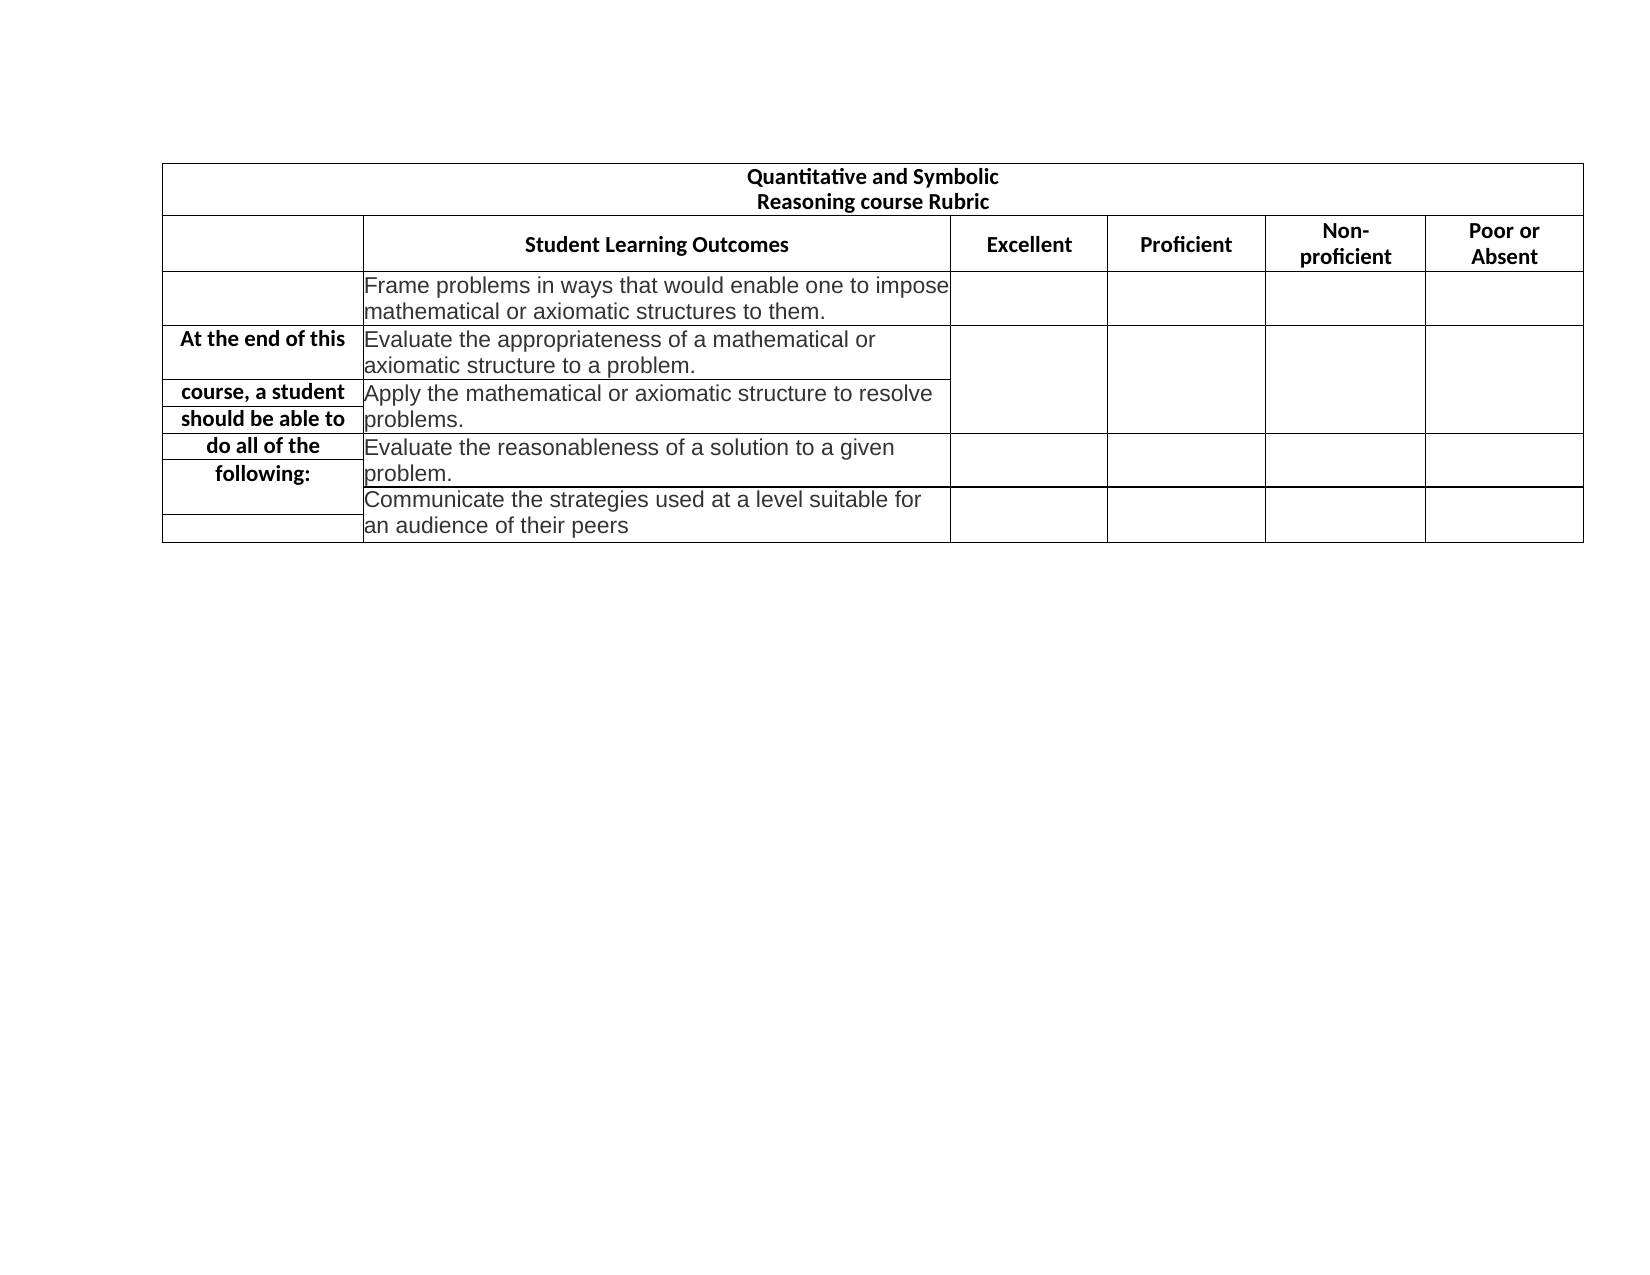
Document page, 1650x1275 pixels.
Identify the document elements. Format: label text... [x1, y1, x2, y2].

table_cell Communicate the strategies used at a level suitable for an audience of their peers [364, 488, 950, 542]
table_cell [1426, 488, 1583, 542]
table_cell Apply the mathematical or axiomatic structure to resolve problems. [364, 380, 950, 433]
table_cell [163, 515, 363, 542]
table_cell Evaluate the appropriateness of a mathematical or axiomatic structure to a problem. [364, 326, 950, 378]
table_cell [1266, 272, 1425, 325]
table_cell [1266, 326, 1425, 433]
table_cell [1266, 434, 1425, 486]
table_cell [1108, 434, 1265, 486]
table_cell [1108, 488, 1265, 542]
table_cell [951, 272, 1107, 325]
table_cell following: [163, 460, 363, 514]
table_cell [163, 216, 363, 271]
table_cell [951, 434, 1107, 486]
table_cell [1266, 488, 1425, 542]
table_cell Proficient [1108, 216, 1265, 271]
table_header Quantitative and Symbolic Reasoning course Rubric [163, 164, 1583, 215]
table_cell [1108, 326, 1265, 433]
table_cell should be able to [163, 407, 363, 433]
table_cell [1426, 326, 1583, 433]
table_cell [951, 488, 1107, 542]
table_cell Student Learning Outcomes [364, 216, 950, 271]
table_cell Non- proficient [1266, 216, 1425, 271]
table_cell Frame problems in ways that would enable one to impose mathematical or axiomatic structures to them. [364, 272, 950, 325]
table_cell course, a student [163, 380, 363, 406]
table_cell Excellent [951, 216, 1107, 271]
table_cell Poor or Absent [1426, 216, 1583, 271]
table_cell do all of the [163, 434, 363, 459]
table_cell Evaluate the reasonableness of a solution to a given problem. [364, 434, 950, 486]
table_cell [1426, 434, 1583, 486]
table_cell [163, 272, 363, 325]
table_cell [1108, 272, 1265, 325]
table_cell [951, 326, 1107, 433]
table_cell [1426, 272, 1583, 325]
table_cell At the end of this [163, 326, 363, 378]
